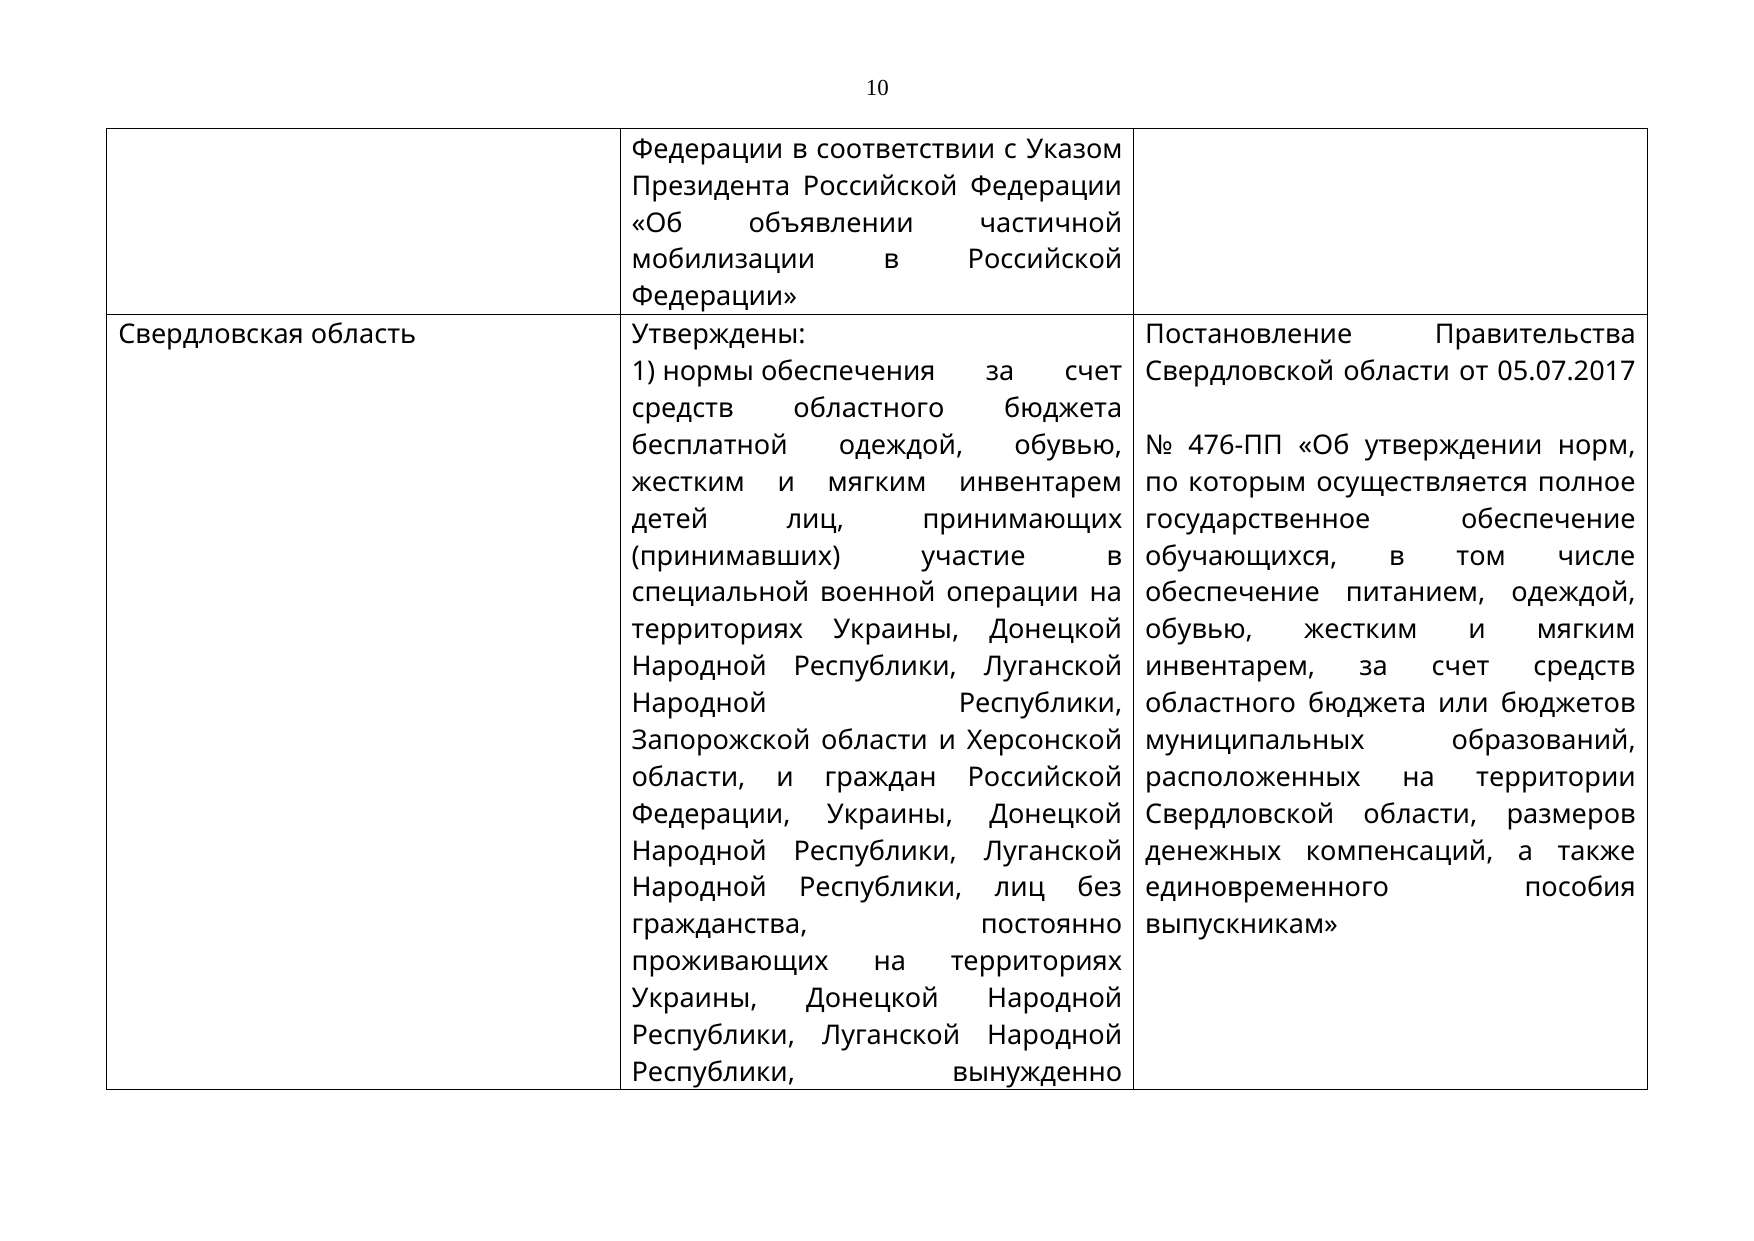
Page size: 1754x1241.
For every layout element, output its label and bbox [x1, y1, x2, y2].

table_cell [107, 129, 620, 314]
table_cell [621, 315, 1133, 1089]
table_cell [1134, 129, 1647, 314]
table_cell [107, 315, 620, 1089]
table_cell [621, 129, 1133, 314]
table_cell [1134, 315, 1647, 1089]
